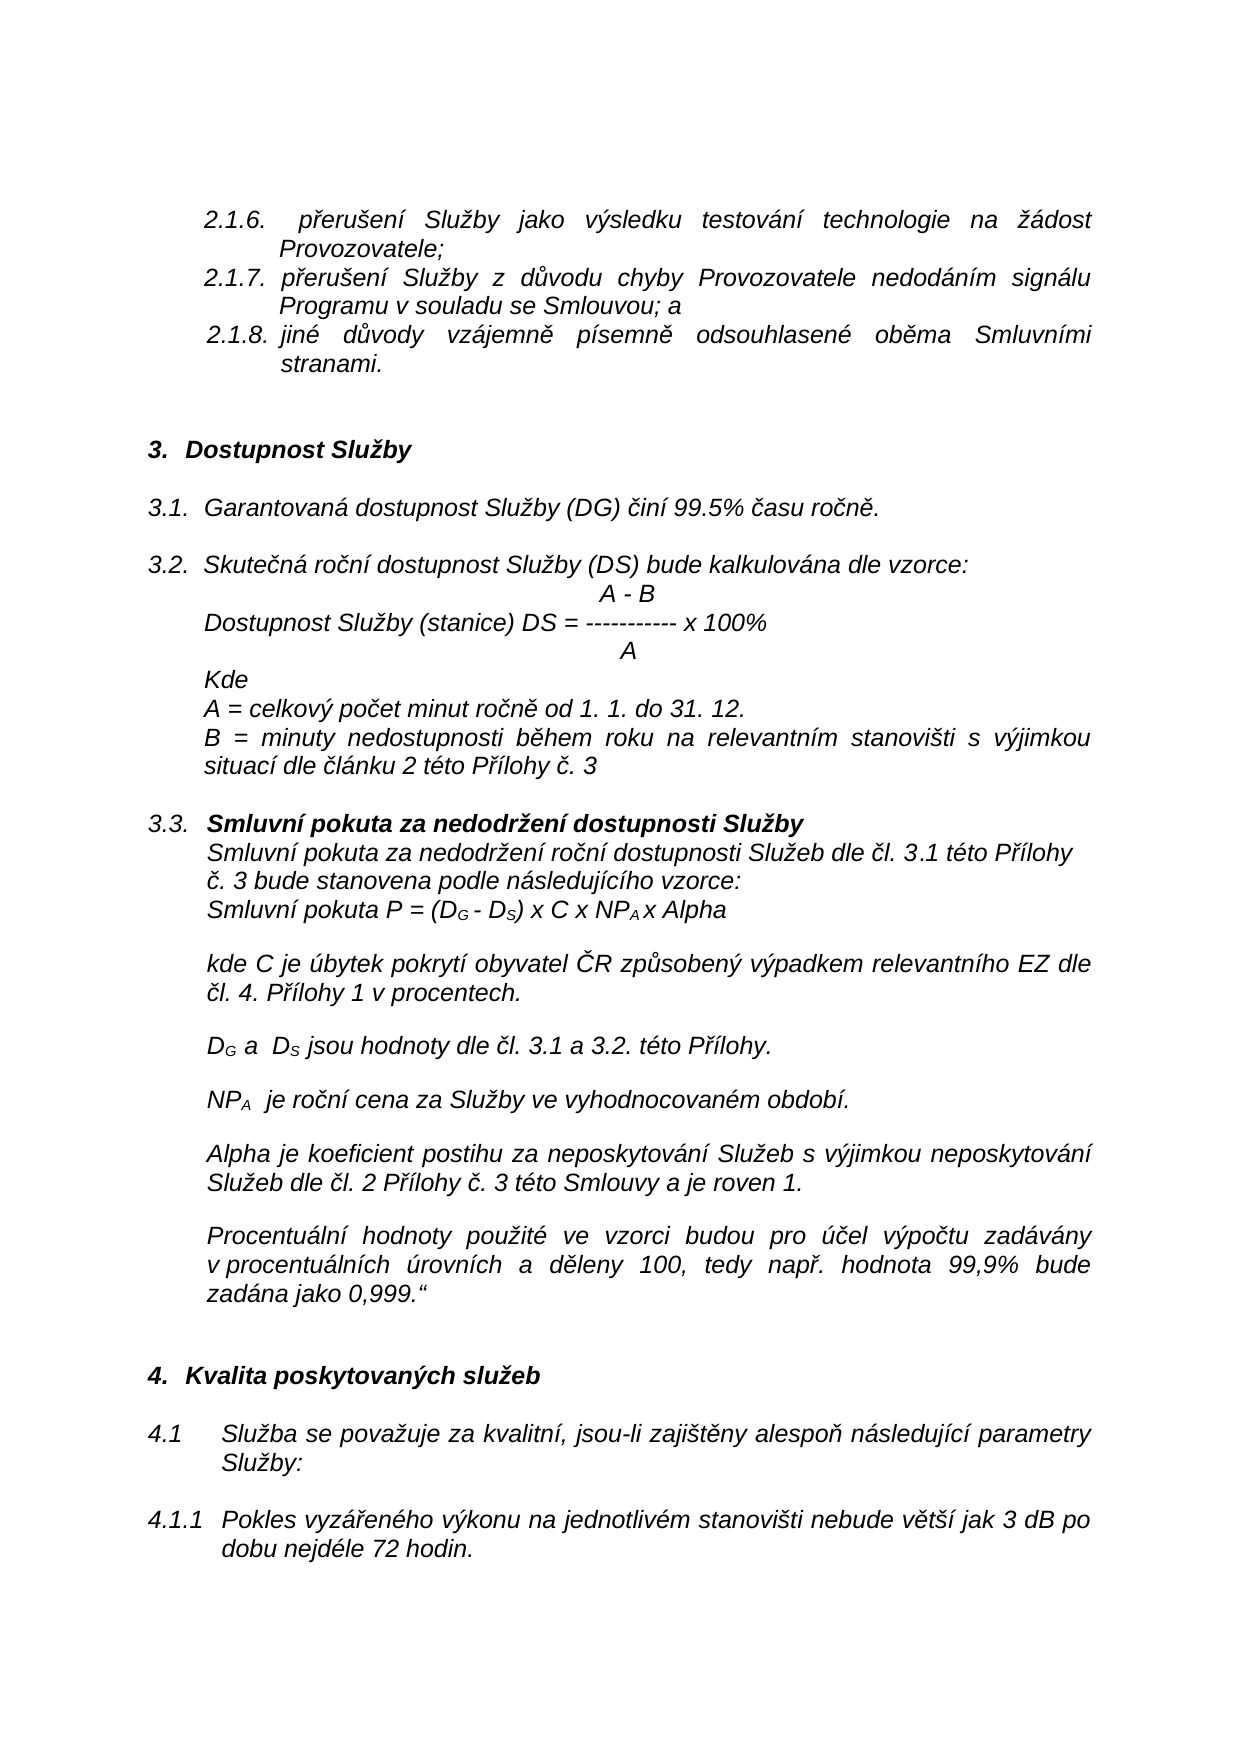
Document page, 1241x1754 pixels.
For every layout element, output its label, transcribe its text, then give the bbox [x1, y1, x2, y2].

list Dostupnost Služby [148, 435, 1093, 464]
text 2.1.6. přerušení Služby jako výsledku testování technologie na žádost Provozovatele; [204, 205, 1093, 263]
text Procentuální hodnoty použité ve vzorci budou pro účel výpočtu zadávány v procentuálních úrovních a děleny 100, tedy např. hodnota 99,9% bude zadána jako 0,999.“ [148, 1221, 1093, 1308]
text 3.1. Garantovaná dostupnost Služby (DG) činí 99.5% času ročně. [148, 493, 1093, 521]
subtitle A [443, 636, 1093, 665]
text Smluvní pokuta P = (DG - DS) x C x NPA x Alpha [148, 895, 1093, 924]
text B = minuty nedostupnosti během roku na relevantním stanovišti s výjimkou situací dle článku 2 této Přílohy č. 3 [204, 723, 1093, 780]
text NPA je roční cena za Služby ve vyhodnocovaném období. [148, 1085, 1093, 1114]
text 3.2. Skutečná roční dostupnost Služby (DS) bude kalkulována dle vzorce: [148, 550, 1093, 579]
text 2.1.7. přerušení Služby z důvodu chyby Provozovatele nedodáním signálu Programu v souladu se Smlouvou; a [204, 263, 1093, 320]
text Dostupnost Služby (stanice) DS = ----------- x 100% [204, 608, 1093, 636]
text 2.1.8. jiné důvody vzájemně písemně odsouhlasené oběma Smluvními stranami. [207, 320, 1093, 378]
text A = celkový počet minut ročně od 1. 1. do 31. 12. [204, 694, 1093, 723]
list Smluvní pokuta za nedodržení dostupnosti Služby Smluvní pokuta za nedodržení roční dostupnosti Služeb dle čl. 3.1 této Přílohy č. 3 bude stanovena podle následujícího vzorce: [148, 809, 1093, 895]
text A - B [516, 579, 1093, 608]
text 4.1.1 Pokles vyzářeného výkonu na jednotlivém stanovišti nebude větší jak 3 dB po dobu nejdéle 72 hodin. [148, 1505, 1093, 1563]
text DG a DS jsou hodnoty dle čl. 3.1 a 3.2. této Přílohy. [148, 1031, 1093, 1060]
text 4.1 Služba se považuje za kvalitní, jsou-li zajištěny alespoň následující parametry Služby: [148, 1419, 1093, 1476]
list Kvalita poskytovaných služeb [148, 1361, 1093, 1390]
text Kde [204, 665, 1093, 694]
text kde C je úbytek pokrytí obyvatel ČR způsobený výpadkem relevantního EZ dle čl. 4. Přílohy 1 v procentech. [207, 949, 1093, 1006]
text Alpha je koeficient postihu za neposkytování Služeb s výjimkou neposkytování Služeb dle čl. 2 Přílohy č. 3 této Smlouvy a je roven 1. [148, 1139, 1093, 1196]
